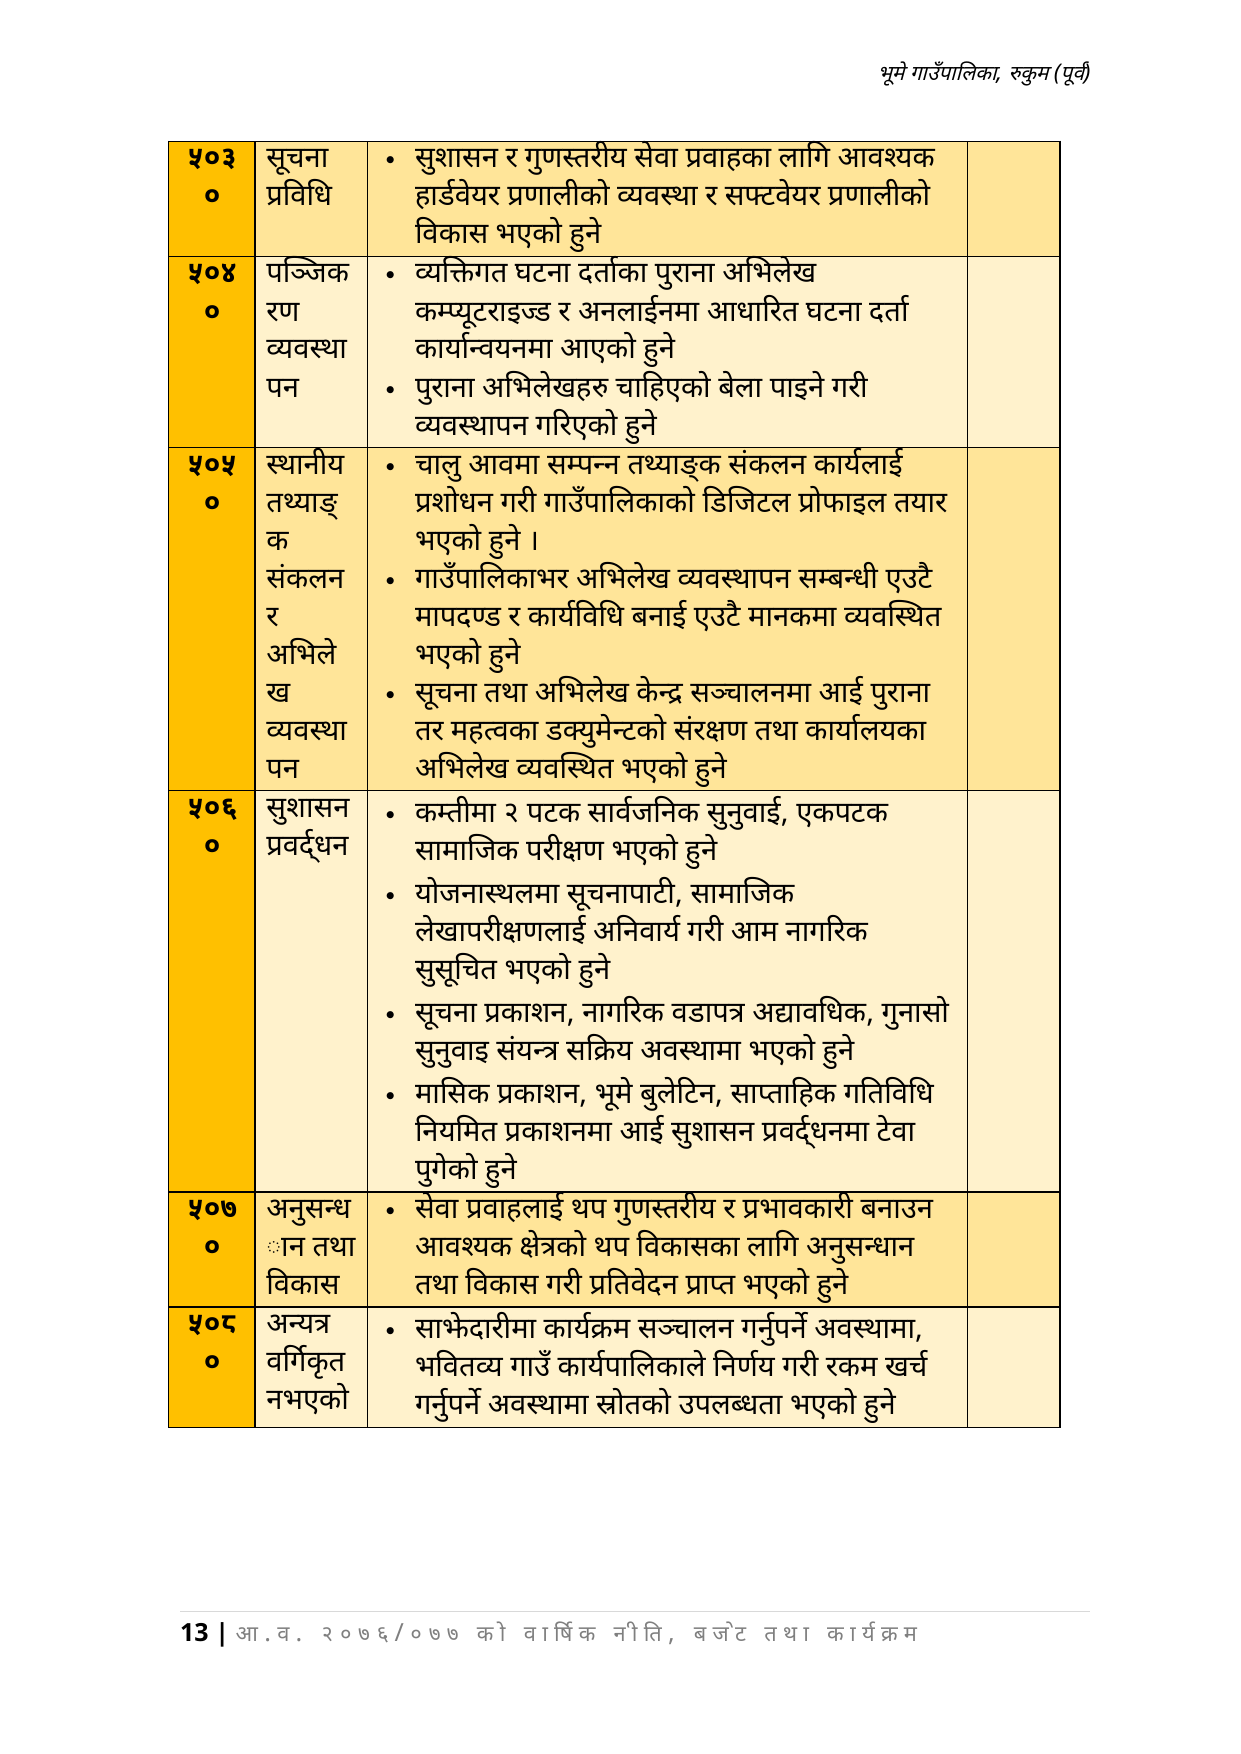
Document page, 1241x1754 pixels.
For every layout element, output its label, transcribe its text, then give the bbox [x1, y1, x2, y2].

table_cell ५०६० [169, 791, 254, 1191]
table_cell व्यक्तिगत घटना दर्ताका पुराना अभिलेख कम्प्यूटराइज्ड र अनलाईनमा आधारित घटना दर्ता कार्यान्वयनमा आएको हुने पुराना अभिलेखहरु चाहिएको बेला पाइने गरी व्यवस्थापन गरिएको हुने [368, 257, 967, 447]
table_cell [968, 257, 1059, 447]
table_cell ५०३० [169, 142, 254, 256]
table_cell सुशासन प्रवर्द्धन [256, 791, 367, 1191]
table_cell स्थानीय तथ्याङ्क संकलन र अभिलेख व्यवस्थापन [256, 448, 367, 790]
table_cell ५०४० [169, 257, 254, 447]
table_cell अनुसन्धान तथा विकास [256, 1193, 367, 1306]
table_cell चालु आवमा सम्पन्न तथ्याङ्क संकलन कार्यलाई प्रशोधन गरी गाउँपालिकाको डिजिटल प्रोफाइल तयार भएको हुने । गाउँपालिकाभर अभिलेख व्यवस्थापन सम्बन्धी एउटै मापदण्ड र कार्यविधि बनाई एउटै मानकमा व्यवस्थित भएको हुने सूचना तथा अभिलेख केन्द्र सञ्चालनमा आई पुराना तर महत्वका डक्युमेन्टको संरक्षण तथा कार्यालयका अभिलेख व्यवस्थित भएको हुने [368, 448, 967, 790]
table_cell कम्तीमा २ पटक सार्वजनिक सुनुवाई, एकपटक सामाजिक परीक्षण भएको हुने योजनास्थलमा सूचनापाटी, सामाजिक लेखापरीक्षणलाई अनिवार्य गरी आम नागरिक सुसूचित भएको हुने सूचना प्रकाशन, नागरिक वडापत्र अद्यावधिक, गुनासो सुनुवाइ संयन्त्र सक्रिय अवस्थामा भएको हुने मासिक प्रकाशन, भूमे बुलेटिन, साप्ताहिक गतिविधि नियमित प्रकाशनमा आई सुशासन प्रवर्द्धनमा टेवा पुगेको हुने [368, 791, 967, 1191]
table_cell [968, 1308, 1059, 1427]
table_cell ५०८० [169, 1308, 254, 1427]
table_cell ५०७० [169, 1193, 254, 1306]
table_cell सूचना प्रविधि [256, 142, 367, 256]
table_cell साझेदारीमा कार्यक्रम सञ्चालन गर्नुपर्ने अवस्थामा, भवितव्य गाउँ कार्यपालिकाले निर्णय गरी रकम खर्च गर्नुपर्ने अवस्थामा स्रोतको उपलब्धता भएको हुने [368, 1308, 967, 1427]
table_cell [968, 1193, 1059, 1306]
table_cell [968, 142, 1059, 256]
table_cell ५०५० [169, 448, 254, 790]
table_cell सुशासन र गुणस्तरीय सेवा प्रवाहका लागि आवश्यक हार्डवेयर प्रणालीको व्यवस्था र सफ्टवेयर प्रणालीको विकास भएको हुने [368, 142, 967, 256]
table_cell पञ्जिकरण व्यवस्थापन [256, 257, 367, 447]
table_cell सेवा प्रवाहलाई थप गुणस्तरीय र प्रभावकारी बनाउन आवश्यक क्षेत्रको थप विकासका लागि अनुसन्धान तथा विकास गरी प्रतिवेदन प्राप्त भएको हुने [368, 1193, 967, 1306]
table_cell अन्यत्र वर्गिकृत नभएको [256, 1308, 367, 1427]
table_cell [968, 791, 1059, 1191]
table_cell [968, 448, 1059, 790]
